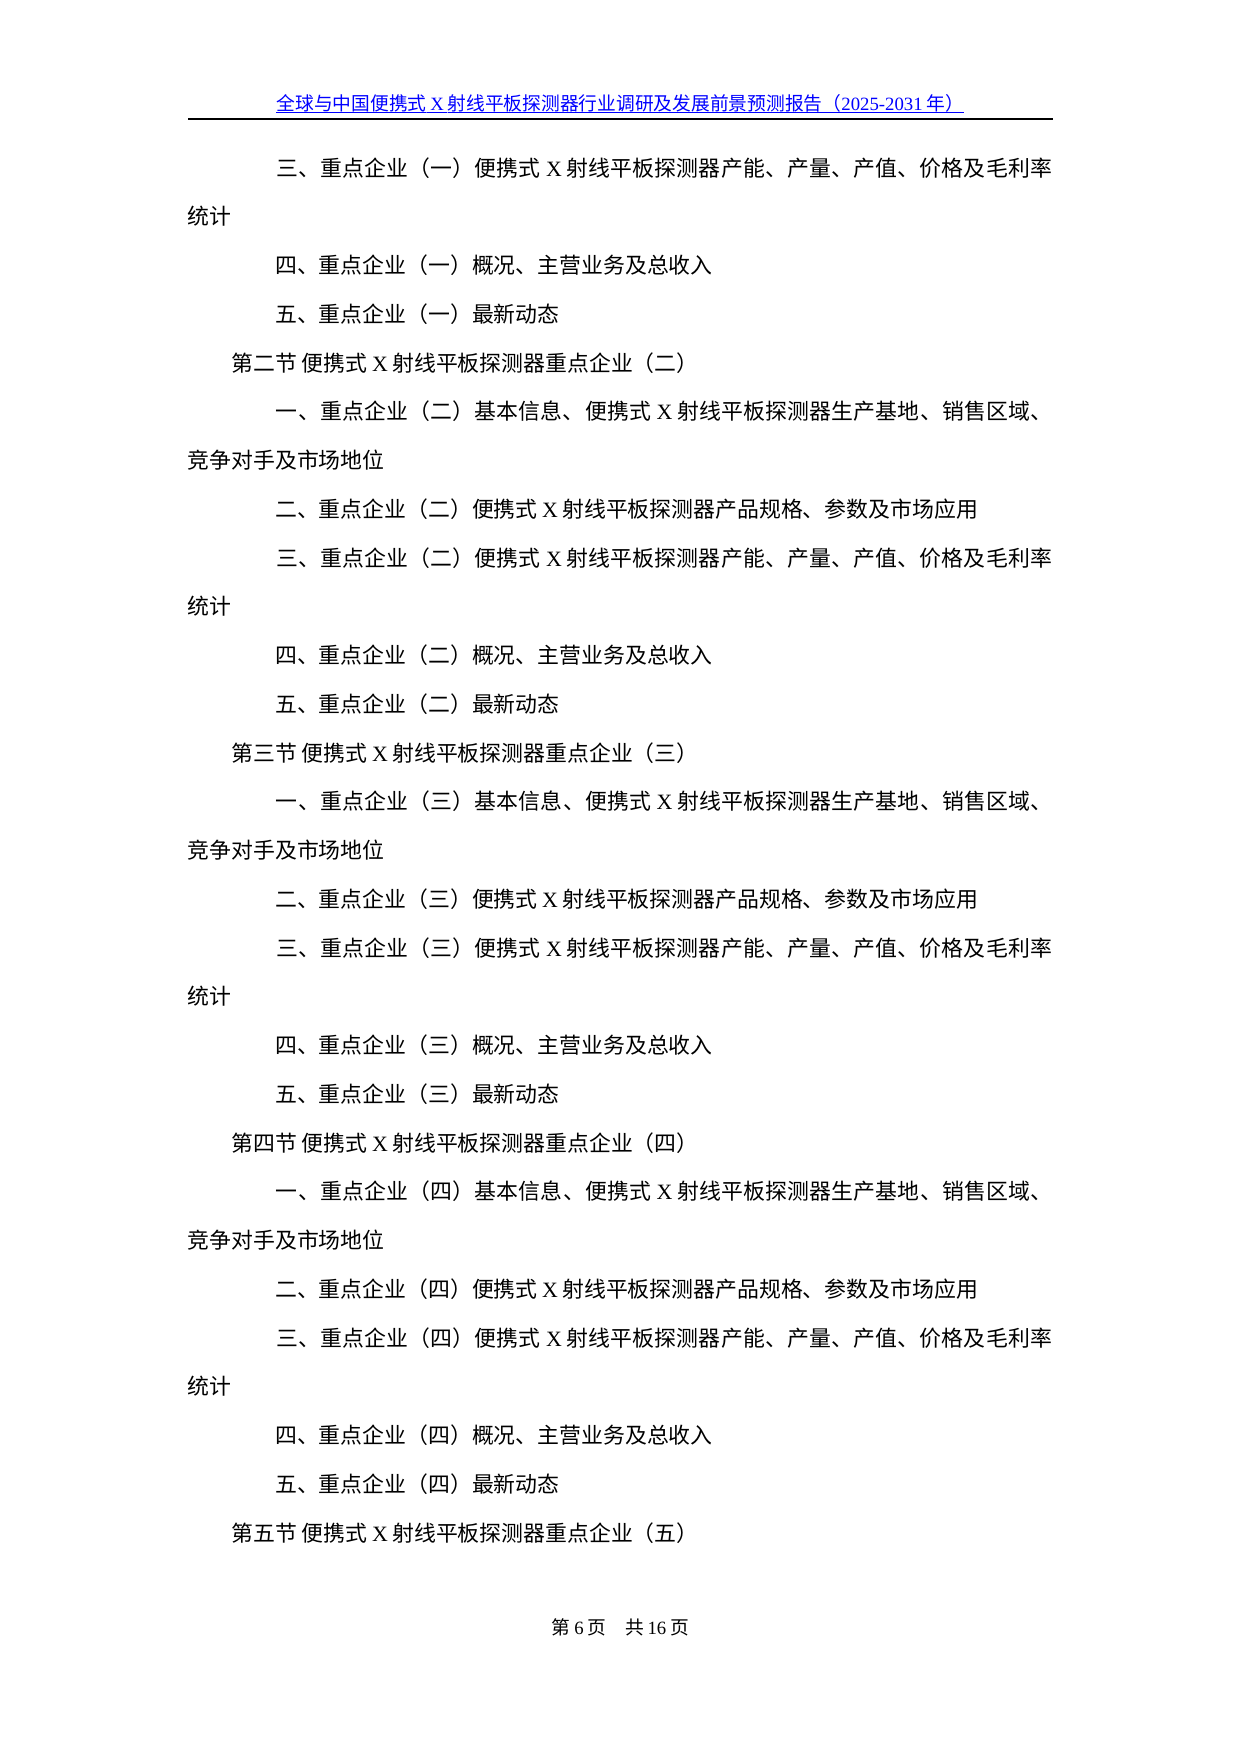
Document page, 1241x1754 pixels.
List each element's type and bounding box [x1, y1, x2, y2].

text [187, 150, 1053, 1548]
